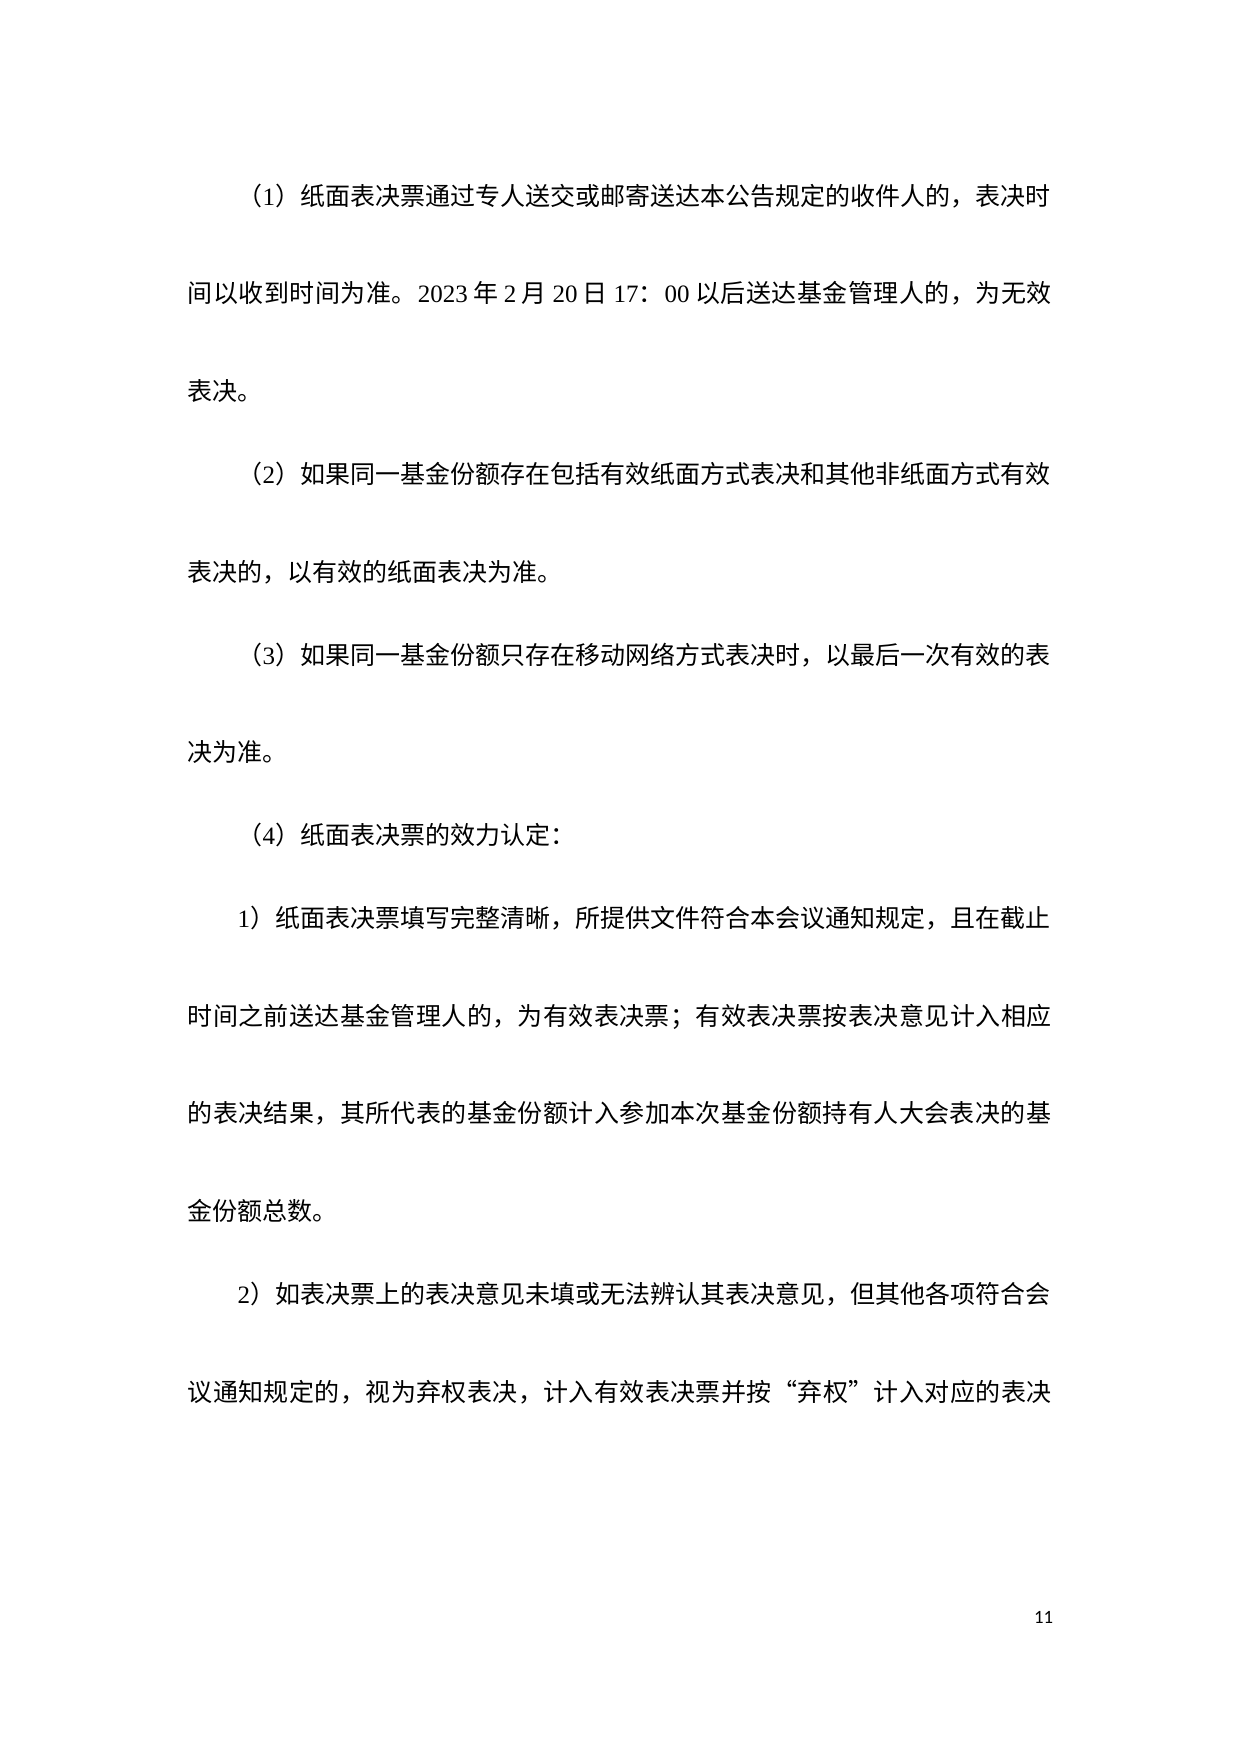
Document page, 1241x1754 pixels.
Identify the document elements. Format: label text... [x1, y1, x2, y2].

text （4）纸面表决票的效力认定： [187, 801, 1053, 866]
text （3）如果同一基金份额只存在移动网络方式表决时，以最后一次有效的表决为准。 [187, 621, 1053, 783]
text （1）纸面表决票通过专人送交或邮寄送达本公告规定的收件人的，表决时间以收到时间为准。2023年2月20日17：00以后送达基金管理人的，为无效表决。 [187, 162, 1053, 422]
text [187, 1260, 1053, 1423]
text 1）纸面表决票填写完整清晰，所提供文件符合本会议通知规定，且在截止时间之前送达基金管理人的，为有效表决票；有效表决票按表决意见计入相应的表决结果，其所代表的基金份额计入参加本次基金份额持有人大会表决的基金份额总数。 [187, 884, 1053, 1242]
text （2）如果同一基金份额存在包括有效纸面方式表决和其他非纸面方式有效表决的，以有效的纸面表决为准。 [187, 440, 1053, 603]
